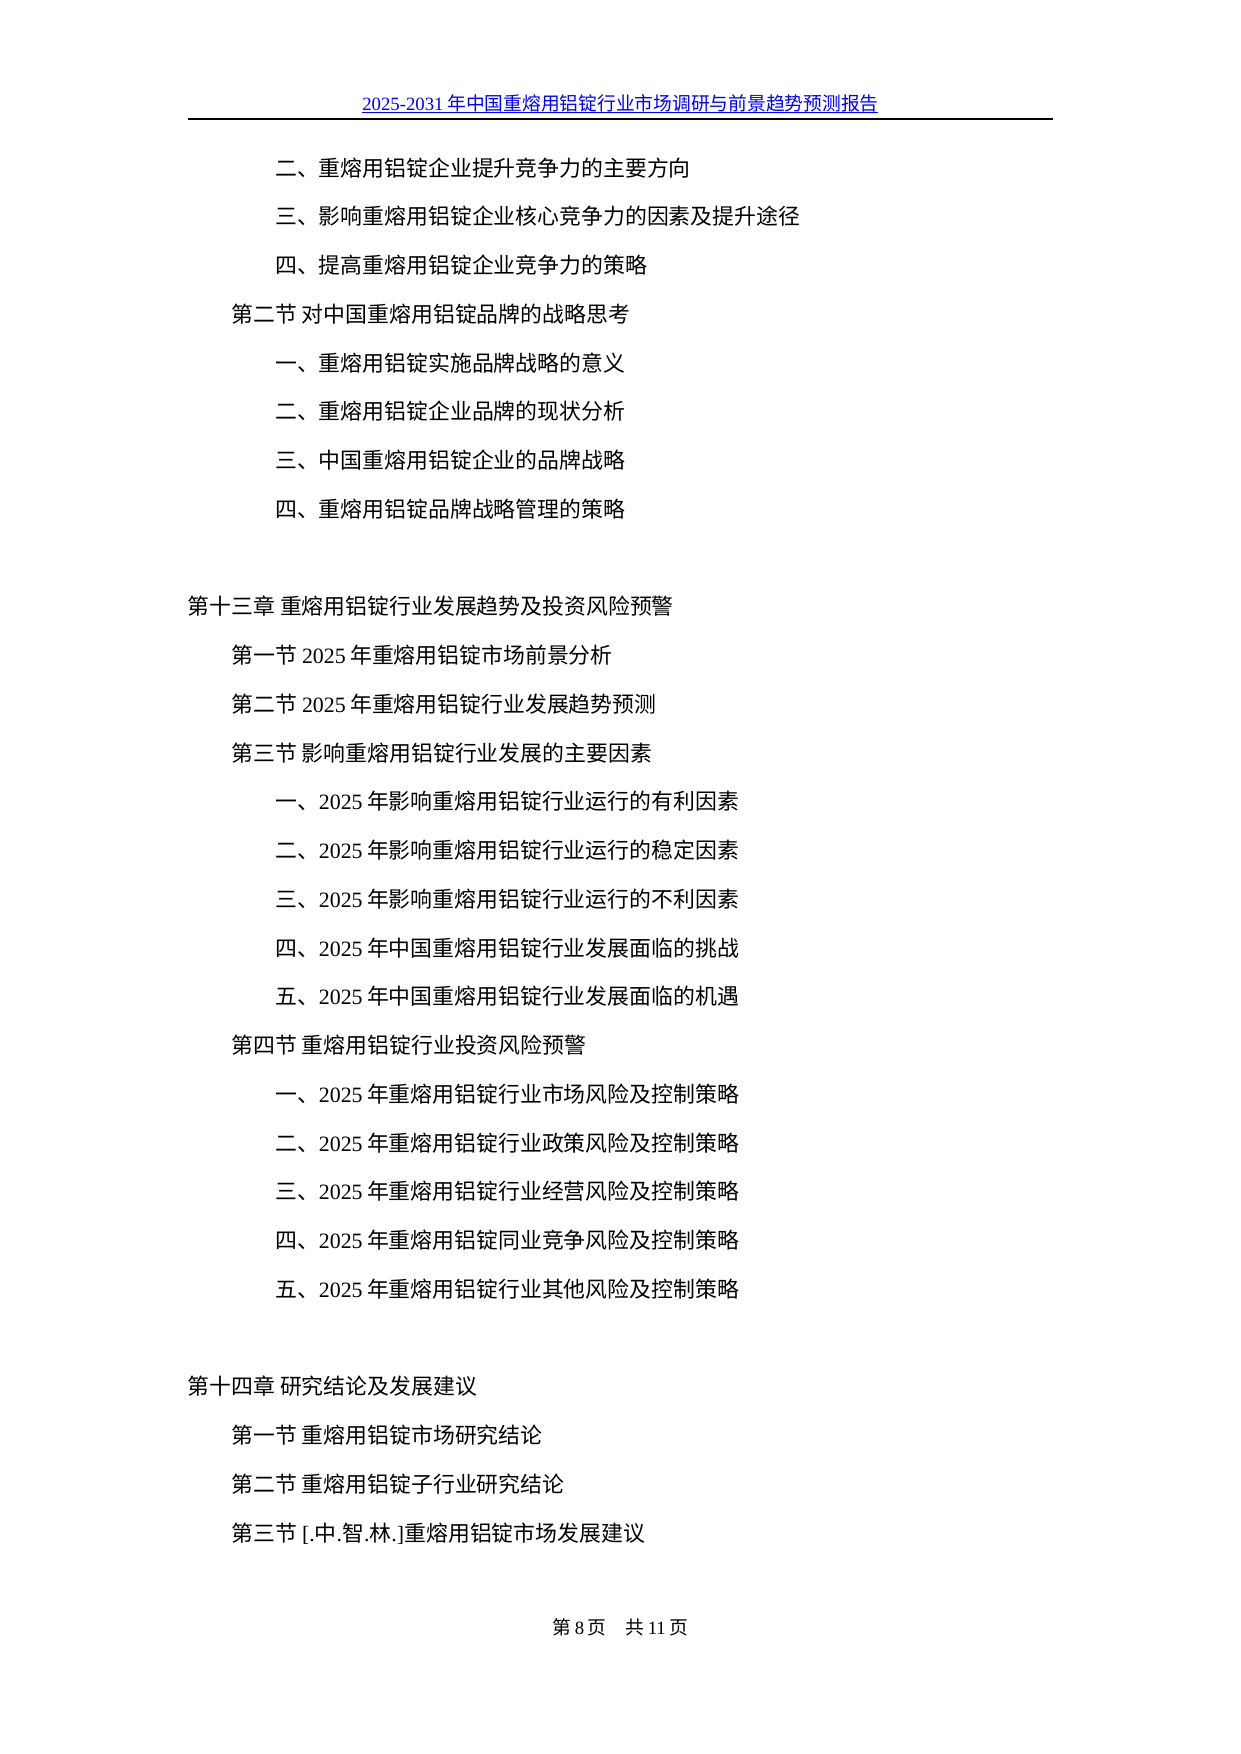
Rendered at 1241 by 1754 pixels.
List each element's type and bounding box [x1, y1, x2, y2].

text [187, 150, 1053, 1548]
